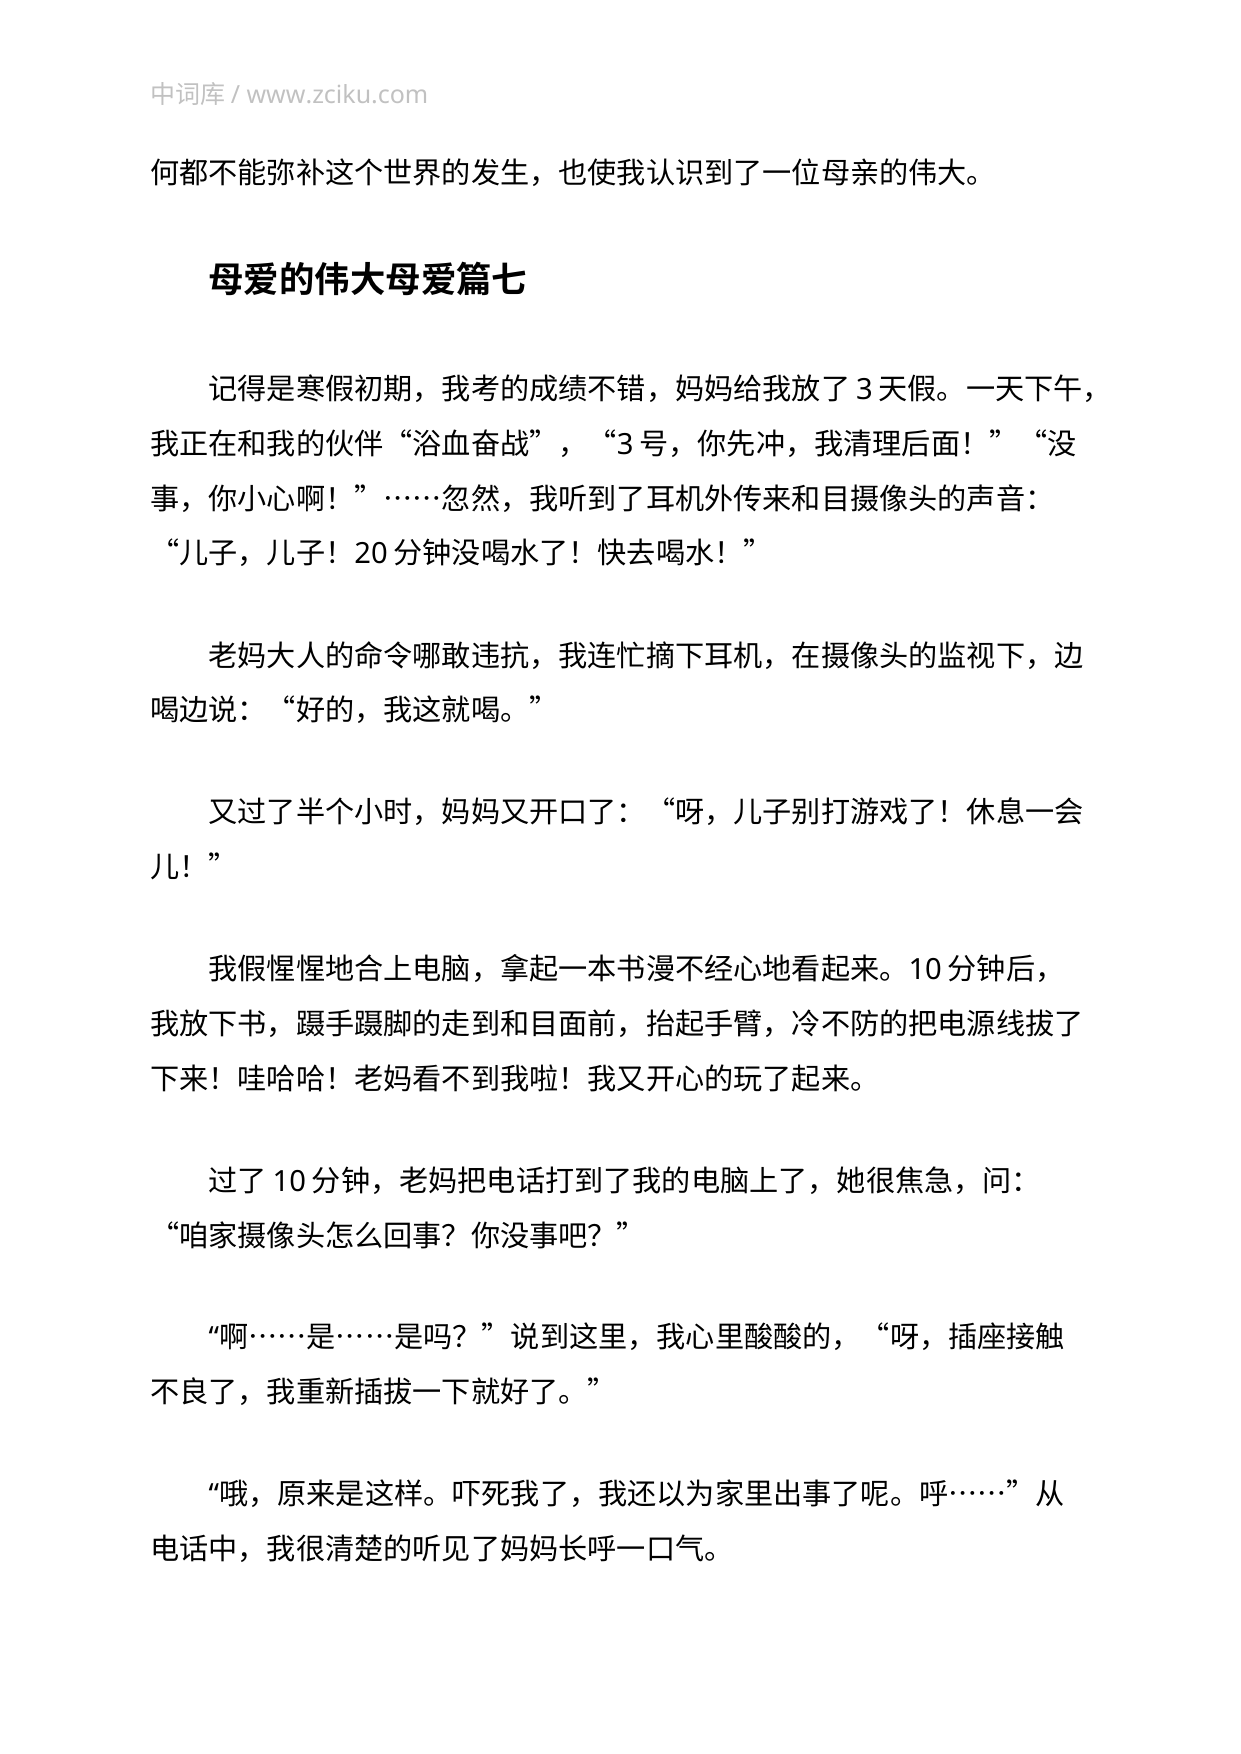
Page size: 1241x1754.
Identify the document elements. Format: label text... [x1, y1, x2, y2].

text 我假惺惺地合上电脑，拿起一本书漫不经心地看起来。10分钟后，我放下书，蹑手蹑脚的走到和目面前，抬起手臂，冷不防的把电源线拔了下来！哇哈哈！老妈看不到我啦！我又开心的玩了起来。 [150, 945, 1090, 1098]
text 过了10分钟，老妈把电话打到了我的电脑上了，她很焦急，问：“咱家摄像头怎么回事？你没事吧？” [150, 1157, 1090, 1254]
text 母爱的伟大母爱篇七 [150, 252, 1090, 303]
text 又过了半个小时，妈妈又开口了：“呀，儿子别打游戏了！休息一会儿！” [150, 789, 1090, 886]
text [150, 150, 1090, 192]
text “哦，原来是这样。吓死我了，我还以为家里出事了呢。呼……”从电话中，我很清楚的听见了妈妈长呼一口气。 [150, 1471, 1090, 1568]
text “啊……是……是吗？”说到这里，我心里酸酸的，“呀，插座接触不良了，我重新插拔一下就好了。” [150, 1314, 1090, 1411]
text 老妈大人的命令哪敢违抗，我连忙摘下耳机，在摄像头的监视下，边喝边说：“好的，我这就喝。” [150, 632, 1090, 729]
text 记得是寒假初期，我考的成绩不错，妈妈给我放了3天假。一天下午，我正在和我的伙伴“浴血奋战”，“3号，你先冲，我清理后面！”“没事，你小心啊！”……忽然，我听到了耳机外传来和目摄像头的声音：“儿子，儿子！20分钟没喝水了！快去喝水！” [150, 365, 1090, 572]
